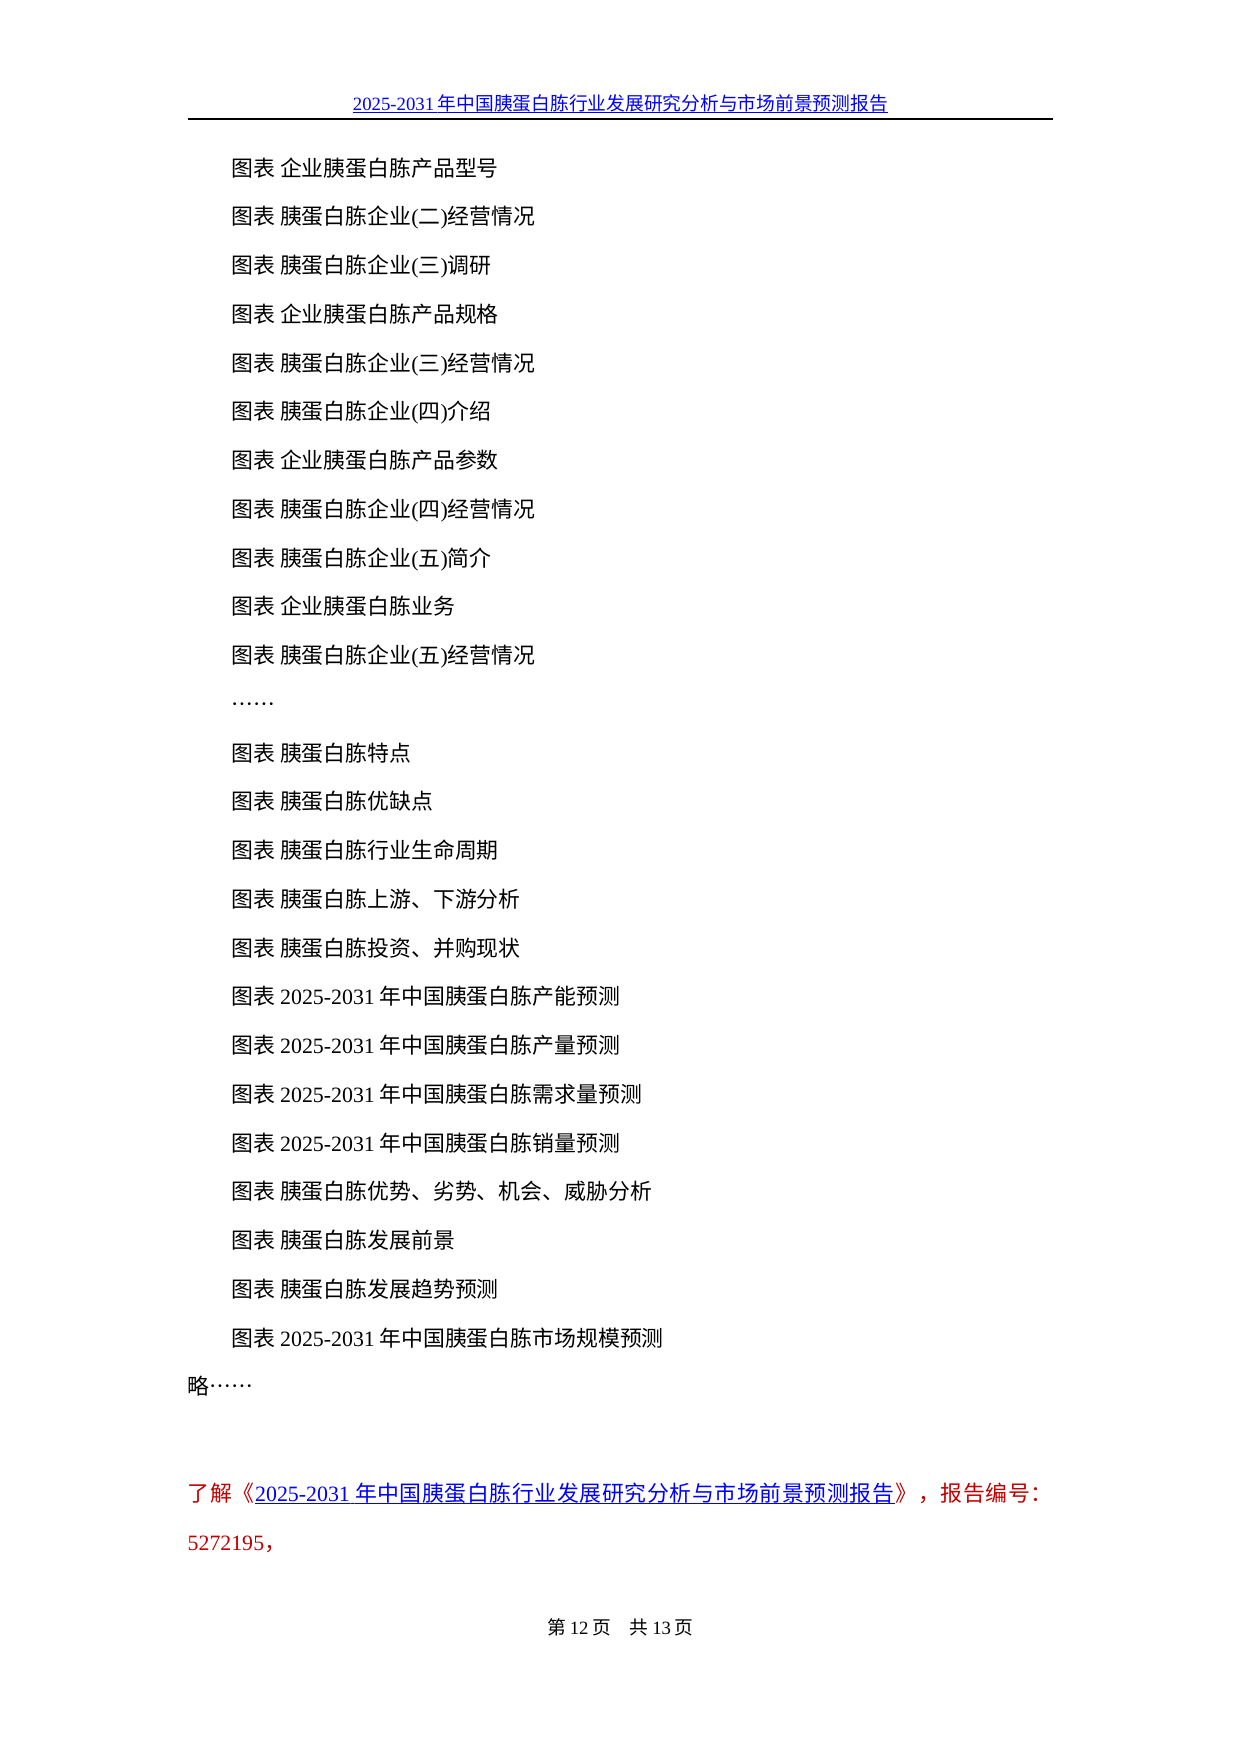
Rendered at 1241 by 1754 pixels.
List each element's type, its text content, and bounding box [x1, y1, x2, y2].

text 了解《2025-2031年中国胰蛋白胨行业发展研究分析与市场前景预测报告》，报告编号：5272195， [187, 1475, 1053, 1557]
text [187, 150, 1053, 1401]
